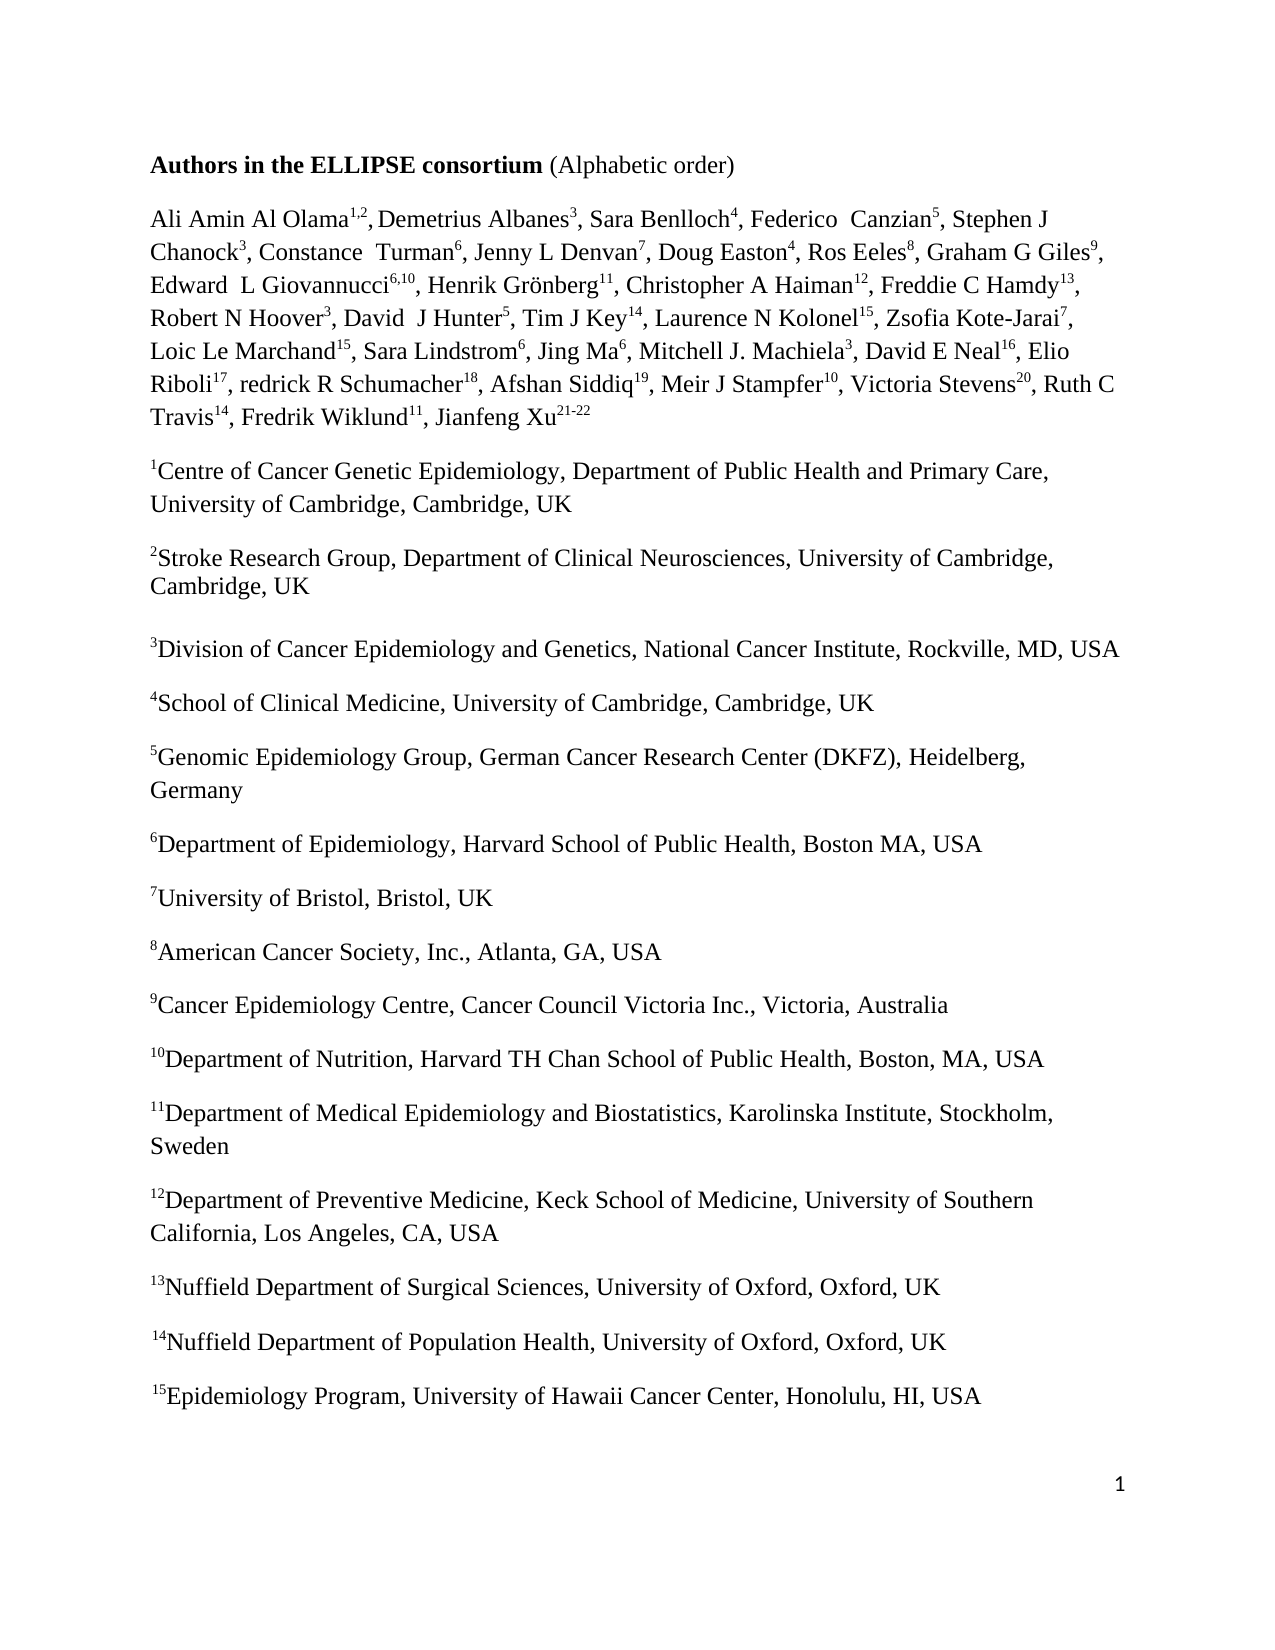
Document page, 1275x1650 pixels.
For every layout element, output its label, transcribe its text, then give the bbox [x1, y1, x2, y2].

text 6Department of Epidemiology, Harvard School of Public Health, Boston MA, USA [150, 829, 1125, 858]
text 7University of Bristol, Bristol, UK [150, 883, 1125, 911]
text 8American Cancer Society, Inc., Atlanta, GA, USA [150, 937, 1125, 965]
text 3Division of Cancer Epidemiology and Genetics, National Cancer Institute, Rockville, MD, USA [150, 634, 1125, 663]
text 10Department of Nutrition, Harvard TH Chan School of Public Health, Boston, MA, USA [150, 1044, 1125, 1073]
text 4School of Clinical Medicine, University of Cambridge, Cambridge, UK [150, 688, 1125, 717]
text Ali Amin Al Olama1,2, Demetrius Albanes3, Sara Benlloch4, Federico Canzian5, Stephen J Chanock3, Constance Turman6, Jenny L Denvan7, Doug Easton4, Ros Eeles8, Graham G Giles9, Edward L Giovannucci6,10, Henrik Grönberg11, Christopher A Haiman12, Freddie C Hamdy13, Robert N Hoover3, David J Hunter5, Tim J Key14, Laurence N Kolonel15, Zsofia Kote-Jarai7, Loic Le Marchand15, Sara Lindstrom6, Jing Ma6, Mitchell J. Machiela3, David E Neal16, Elio Riboli17, redrick R Schumacher18, Afshan Siddiq19, Meir J Stampfer10, Victoria Stevens20, Ruth C Travis14, Fredrik Wiklund11, Jianfeng Xu21-22 [150, 204, 1125, 431]
list 2Stroke Research Group, Department of Clinical Neurosciences, University of Cambridge, Cambridge, UK [150, 543, 1125, 600]
text 5Genomic Epidemiology Group, German Cancer Research Center (DKFZ), Heidelberg, Germany [150, 742, 1125, 804]
text Authors in the ELLIPSE consortium (Alphabetic order) [150, 150, 1125, 179]
text 1Centre of Cancer Genetic Epidemiology, Department of Public Health and Primary Care, University of Cambridge, Cambridge, UK [150, 456, 1125, 518]
text 11Department of Medical Epidemiology and Biostatistics, Karolinska Institute, Stockholm, Sweden [150, 1098, 1125, 1160]
text 13Nuffield Department of Surgical Sciences, University of Oxford, Oxford, UK [150, 1272, 1125, 1301]
text 12Department of Preventive Medicine, Keck School of Medicine, University of Southern California, Los Angeles, CA, USA [150, 1185, 1125, 1247]
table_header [150, 1326, 1275, 1434]
text 9Cancer Epidemiology Centre, Cancer Council Victoria Inc., Victoria, Australia [150, 990, 1125, 1019]
